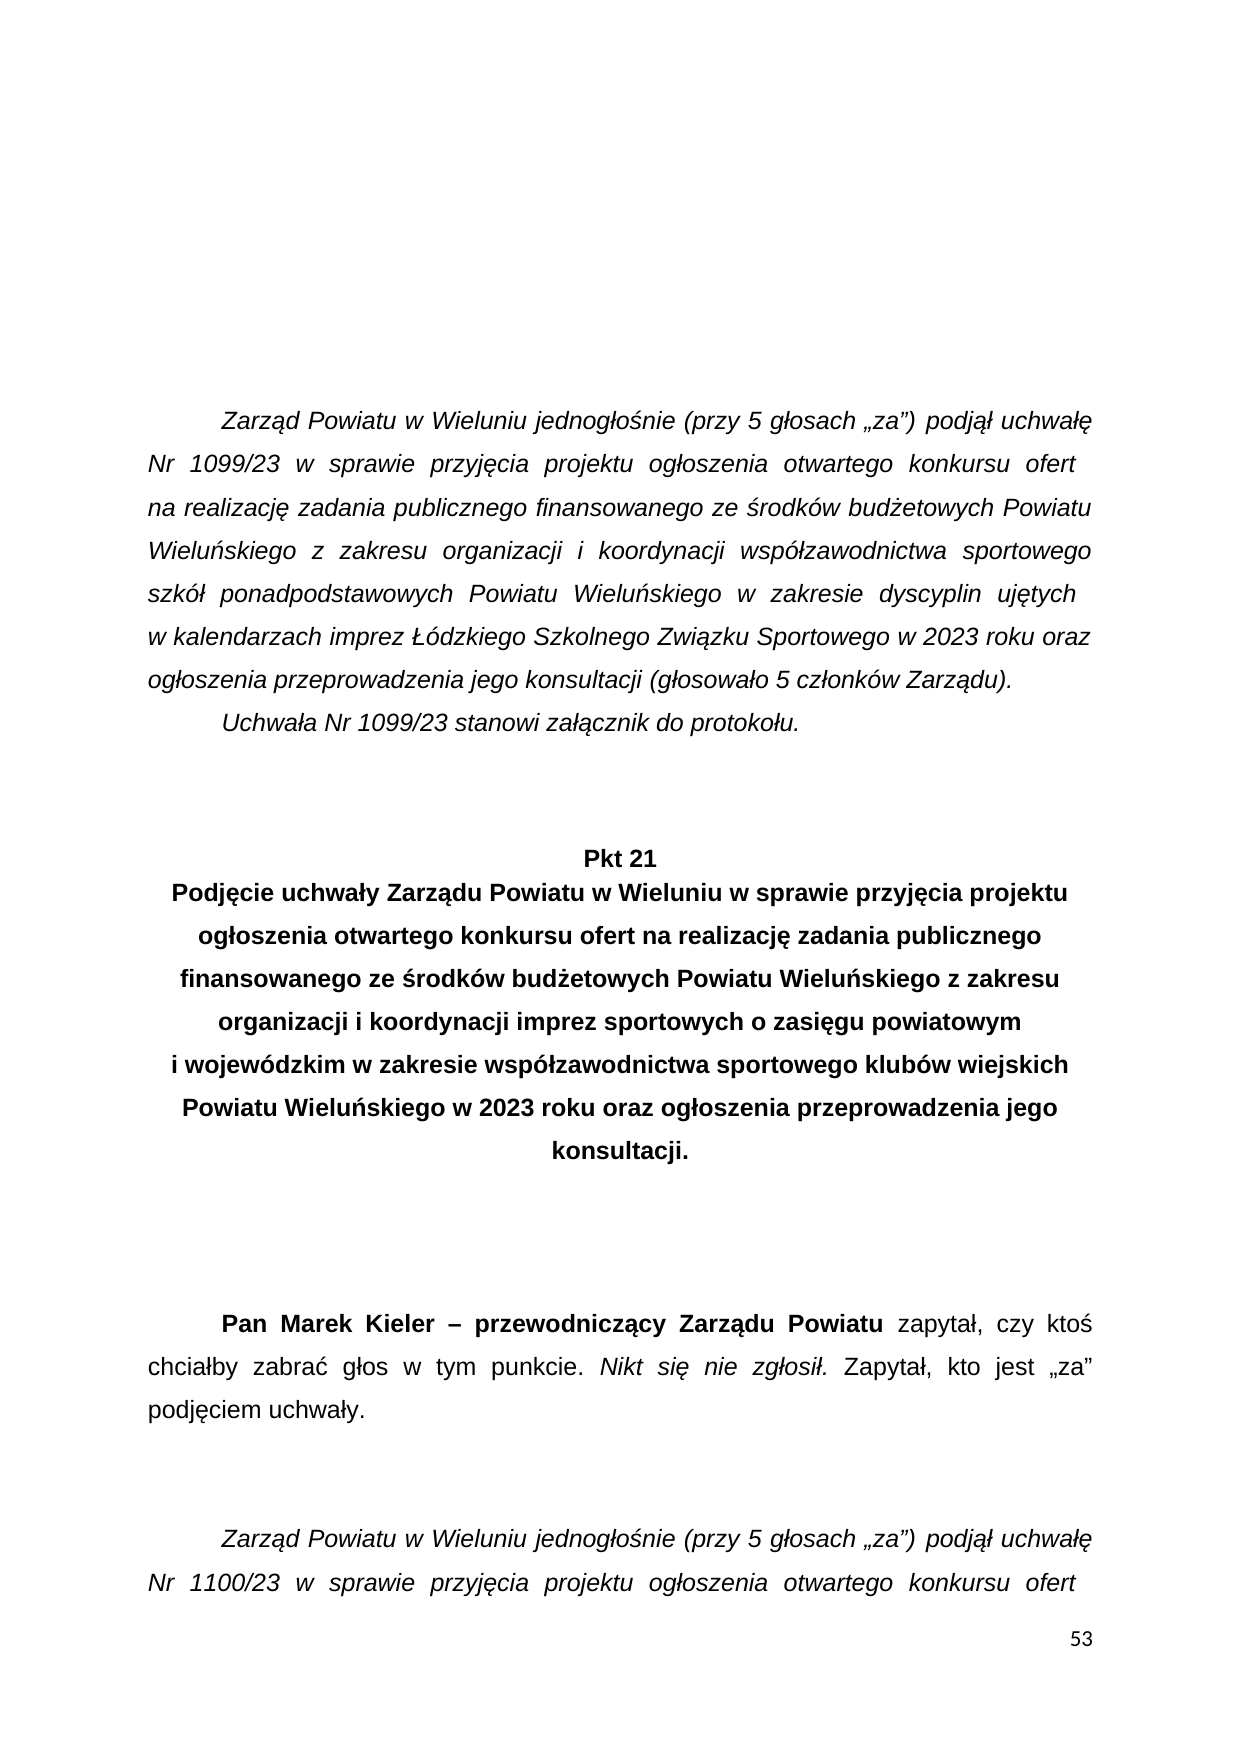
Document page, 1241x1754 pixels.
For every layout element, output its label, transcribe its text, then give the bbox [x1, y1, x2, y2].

text Pan Marek Kieler – przewodniczący Zarządu Powiatu zapytał, czy ktoś chciałby zabrać głos w tym punkcie. Nikt się nie zgłosił. Zapytał, kto jest „za” podjęciem uchwały. [148, 1309, 1093, 1424]
text Podjęcie uchwały Zarządu Powiatu w Wieluniu w sprawie przyjęcia projektu ogłoszenia otwartego konkursu ofert na realizację zadania publicznego finansowanego ze środków budżetowych Powiatu Wieluńskiego z zakresu organizacji i koordynacji imprez sportowych o zasięgu powiatowym [148, 877, 1093, 1036]
text Zarząd Powiatu w Wieluniu jednogłośnie (przy 5 głosach „za”) podjął uchwałę Nr 1099/23 w sprawie przyjęcia projektu ogłoszenia otwartego konkursu ofert na realizację zadania publicznego finansowanego ze środków budżetowych Powiatu Wieluńskiego z zakresu organizacji i koordynacji współzawodnictwa sportowego szkół ponadpodstawowych Powiatu Wieluńskiego w zakresie dyscyplin ujętych w kalendarzach imprez Łódzkiego Szkolnego Związku Sportowego w 2023 roku oraz ogłoszenia przeprowadzenia jego konsultacji (głosowało 5 członków Zarządu). Uchwała Nr 1099/23 stanowi załącznik do protokołu. [148, 406, 1093, 737]
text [148, 1524, 1093, 1596]
subtitle Pkt 21 [148, 844, 1093, 873]
text i wojewódzkim w zakresie współzawodnictwa sportowego klubów wiejskich Powiatu Wieluńskiego w 2023 roku oraz ogłoszenia przeprowadzenia jego konsultacji. [148, 1050, 1093, 1165]
